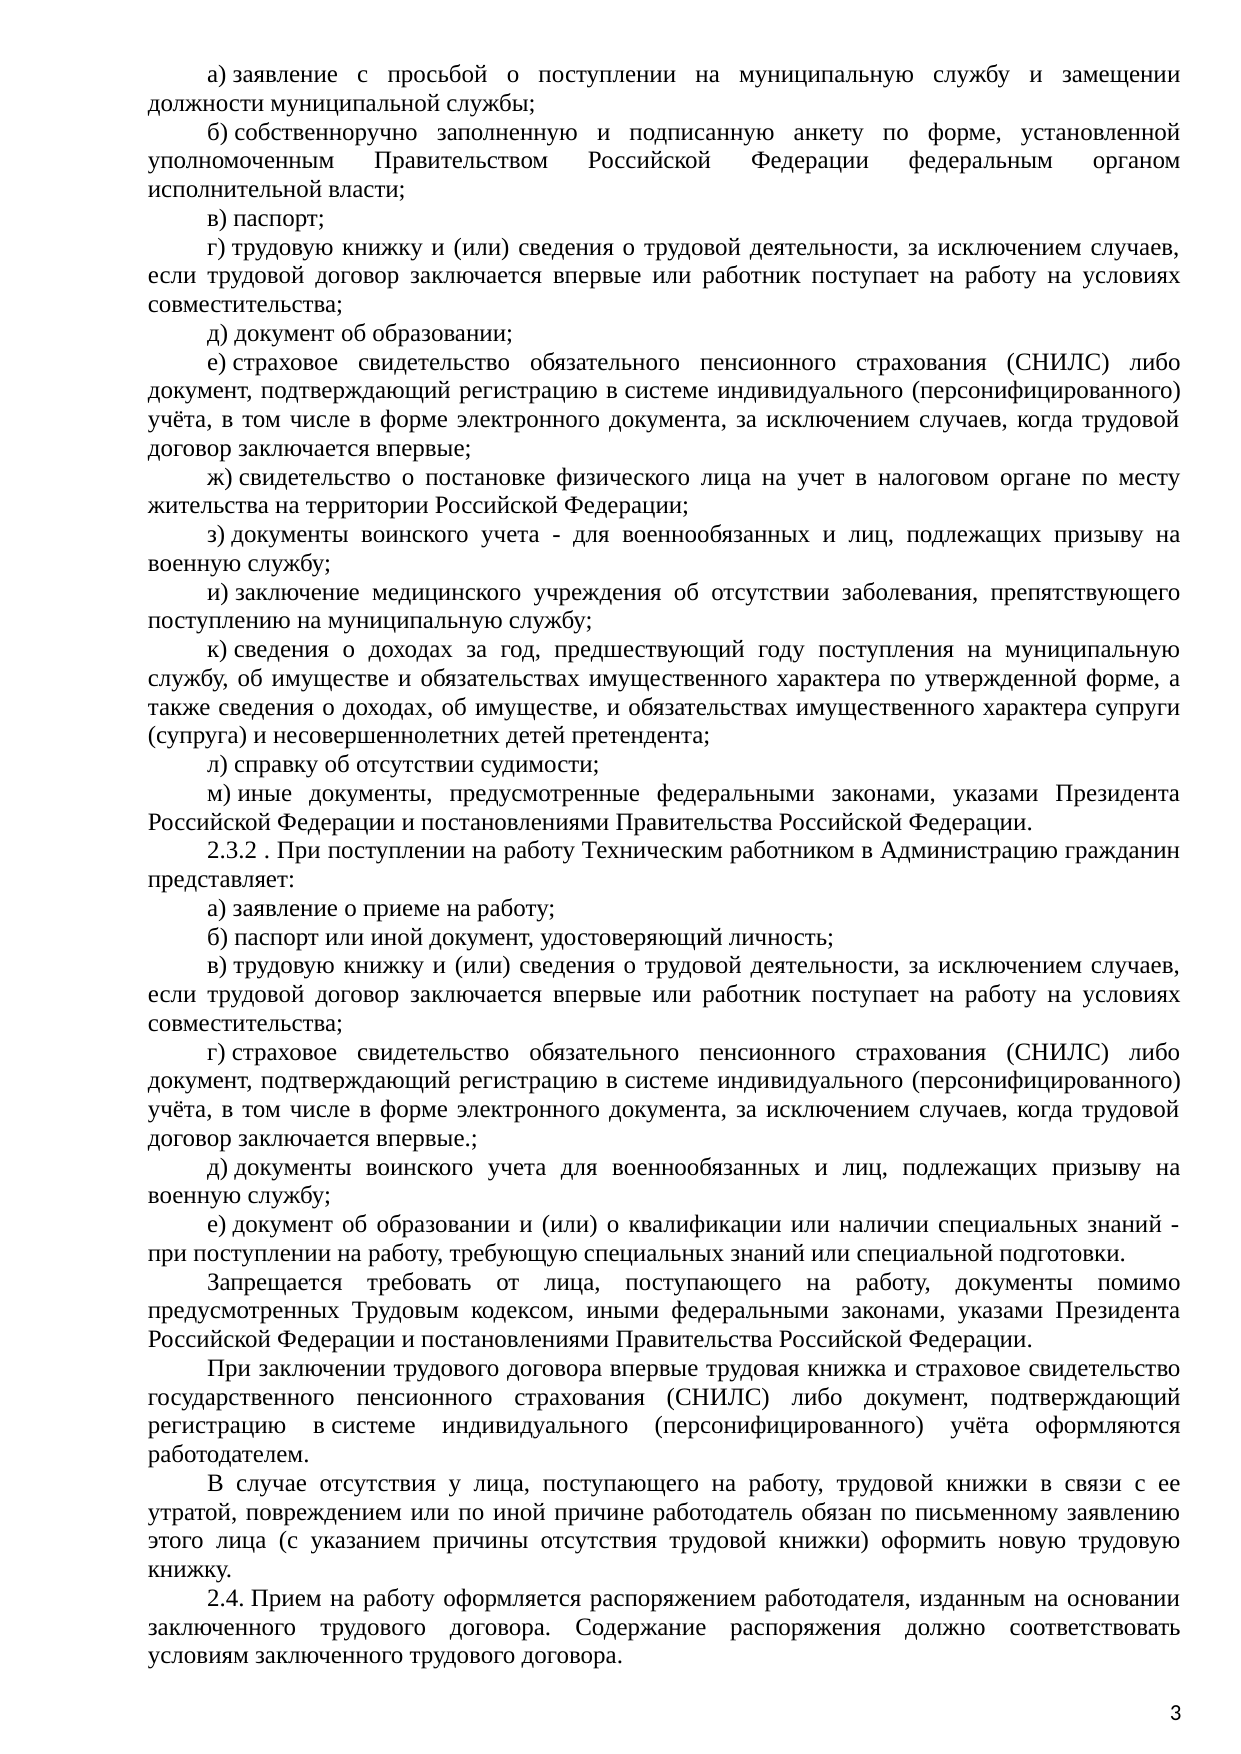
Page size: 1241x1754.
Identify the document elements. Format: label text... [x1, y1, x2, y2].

text г) трудовую книжку и (или) сведения о трудовой деятельности, за исключением случаев, если трудовой договор заключается впервые или работник поступает на работу на условиях совместительства; [148, 232, 1181, 318]
text При заключении трудового договора впервые трудовая книжка и страховое свидетельство государственного пенсионного страхования (СНИЛС) либо документ, подтверждающий регистрацию в системе индивидуального (персонифицированного) учёта оформляются работодателем. [148, 1353, 1181, 1468]
text Запрещается требовать от лица, поступающего на работу, документы помимо предусмотренных Трудовым кодексом, иными федеральными законами, указами Президента Российской Федерации и постановлениями Правительства Российской Федерации. [148, 1267, 1181, 1353]
text и) заключение медицинского учреждения об отсутствии заболевания, препятствующего поступлению на муниципальную службу; [148, 577, 1181, 634]
text в) трудовую книжку и (или) сведения о трудовой деятельности, за исключением случаев, если трудовой договор заключается впервые или работник поступает на работу на условиях совместительства; [148, 950, 1181, 1037]
text е) страховое свидетельство обязательного пенсионного страхования (СНИЛС) либо документ, подтверждающий регистрацию в системе индивидуального (персонифицированного) учёта, в том числе в форме электронного документа, за исключением случаев, когда трудовой договор заключается впервые; [148, 347, 1181, 462]
text л) справку об отсутствии судимости; [148, 749, 1181, 778]
text ж) свидетельство о постановке физического лица на учет в налоговом органе по месту жительства на территории Российской Федерации; [148, 462, 1181, 519]
text г) страховое свидетельство обязательного пенсионного страхования (СНИЛС) либо документ, подтверждающий регистрацию в системе индивидуального (персонифицированного) учёта, в том числе в форме электронного документа, за исключением случаев, когда трудовой договор заключается впервые.; [148, 1037, 1181, 1152]
text а) заявление с просьбой о поступлении на муниципальную службу и замещении должности муниципальной службы; [148, 59, 1181, 117]
text д) документ об образовании; [148, 318, 1181, 347]
text д) документы воинского учета для военнообязанных и лиц, подлежащих призыву на военную службу; [148, 1152, 1181, 1209]
text а) заявление о приеме на работу; [148, 893, 1181, 922]
text В случае отсутствия у лица, поступающего на работу, трудовой книжки в связи с ее утратой, повреждением или по иной причине работодатель обязан по письменному заявлению этого лица (с указанием причины отсутствия трудовой книжки) оформить новую трудовую книжку. [148, 1468, 1181, 1583]
text 2.3.2 . При поступлении на работу Техническим работником в Администрацию гражданин представляет: [148, 835, 1181, 893]
text в) паспорт; [148, 203, 1181, 232]
text б) собственноручно заполненную и подписанную анкету по форме, установленной уполномоченным Правительством Российской Федерации федеральным органом исполнительной власти; [148, 117, 1181, 203]
text е) документ об образовании и (или) о квалификации или наличии специальных знаний - при поступлении на работу, требующую специальных знаний или специальной подготовки. [148, 1209, 1181, 1267]
text м) иные документы, предусмотренные федеральными законами, указами Президента Российской Федерации и постановлениями Правительства Российской Федерации. [148, 778, 1181, 835]
text 2.4. Прием на работу оформляется распоряжением работодателя, изданным на основании заключенного трудового договора. Содержание распоряжения должно соответствовать условиям заключенного трудового договора. [148, 1583, 1181, 1669]
text к) сведения о доходах за год, предшествующий году поступления на муниципальную службу, об имуществе и обязательствах имущественного характера по утвержденной форме, а также сведения о доходах, об имуществе, и обязательствах имущественного характера супруги (супруга) и несовершеннолетних детей претендента; [148, 634, 1181, 749]
text б) паспорт или иной документ, удостоверяющий личность; [148, 922, 1181, 950]
text з) документы воинского учета - для военнообязанных и лиц, подлежащих призыву на военную службу; [148, 519, 1181, 577]
